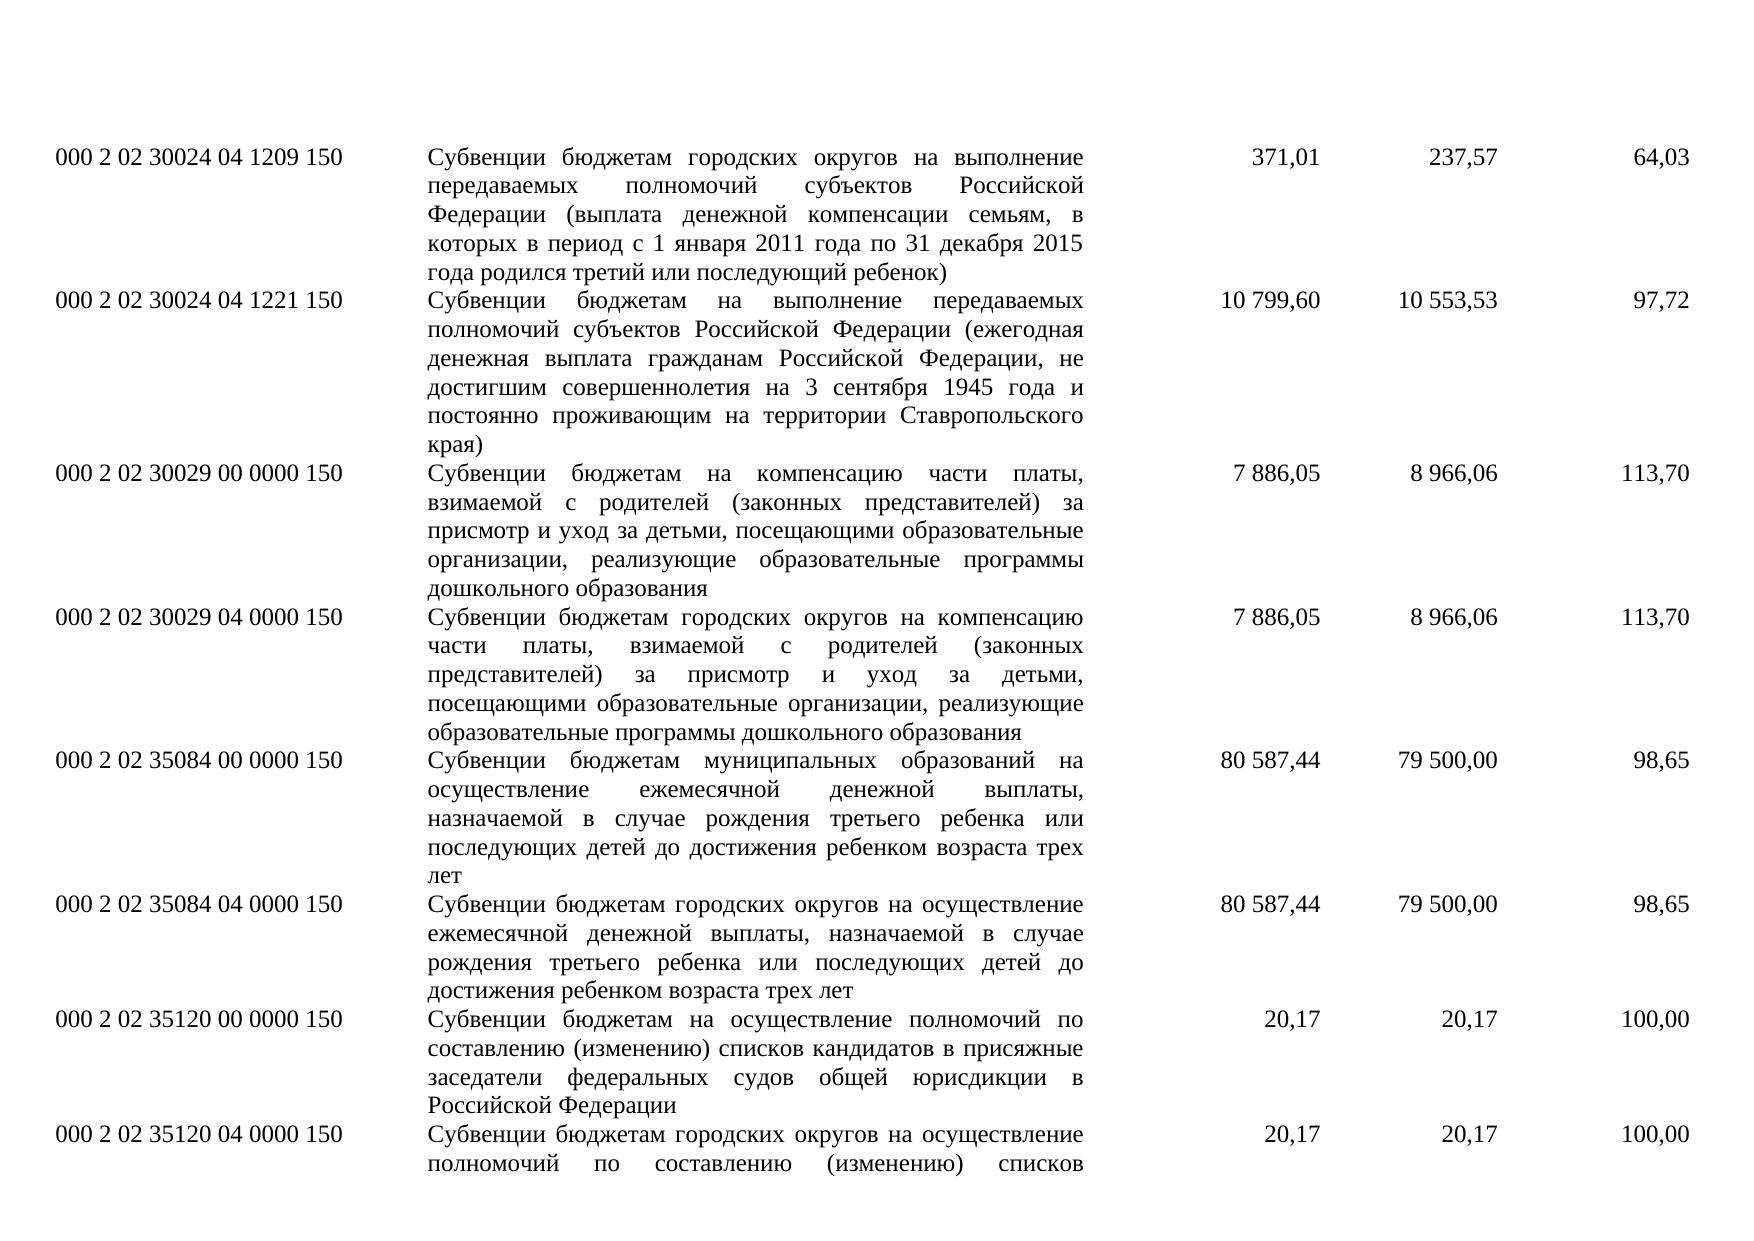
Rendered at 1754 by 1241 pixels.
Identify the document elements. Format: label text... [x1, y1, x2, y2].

table_cell 000 2 02 30029 04 0000 150 [44, 602, 416, 746]
table_cell 7 886,05 [1095, 602, 1332, 746]
table_cell 20,17 [1332, 1119, 1509, 1177]
table_cell 100,00 [1509, 1004, 1701, 1119]
table_cell 10 553,53 [1332, 286, 1509, 458]
table_cell 113,70 [1509, 458, 1701, 602]
table_cell Субвенции бюджетам на осуществление полномочий по составлению (изменению) списков кандидатов в присяжные заседатели федеральных судов общей юрисдикции в Российской Федерации [416, 1004, 1095, 1119]
table_cell 7 886,05 [1095, 458, 1332, 602]
table_cell Субвенции бюджетам городских округов на выполнение передаваемых полномочий субъектов Российской Федерации (выплата денежной компенсации семьям, в которых в период с 1 января 2011 года по 31 декабря 2015 года родился третий или последующий ребенок) [416, 142, 1095, 286]
table_cell Субвенции бюджетам на компенсацию части платы, взимаемой с родителей (законных представителей) за присмотр и уход за детьми, посещающими образовательные организации, реализующие образовательные программы дошкольного образования [416, 458, 1095, 602]
table_cell 64,03 [1509, 142, 1701, 286]
table_cell 113,70 [1509, 602, 1701, 746]
table_cell 20,17 [1332, 1004, 1509, 1119]
table_cell 80 587,44 [1095, 746, 1332, 889]
table_cell 000 2 02 30029 00 0000 150 [44, 458, 416, 602]
table_cell 000 2 02 30024 04 1209 150 [44, 142, 416, 286]
table_cell Субвенции бюджетам городских округов на осуществление ежемесячной денежной выплаты, назначаемой в случае рождения третьего ребенка или последующих детей до достижения ребенком возраста трех лет [416, 889, 1095, 1004]
table_cell 20,17 [1095, 1119, 1332, 1177]
table_cell Субвенции бюджетам муниципальных образований на осуществление ежемесячной денежной выплаты, назначаемой в случае рождения третьего ребенка или последующих детей до достижения ребенком возраста трех лет [416, 746, 1095, 889]
table_cell 98,65 [1509, 889, 1701, 1004]
table_cell 8 966,06 [1332, 458, 1509, 602]
table_cell 000 2 02 35084 00 0000 150 [44, 746, 416, 889]
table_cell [416, 1119, 1095, 1177]
table_cell 79 500,00 [1332, 889, 1509, 1004]
table_cell Субвенции бюджетам на выполнение передаваемых полномочий субъектов Российской Федерации (ежегодная денежная выплата гражданам Российской Федерации, не достигшим совершеннолетия на 3 сентября 1945 года и постоянно проживающим на территории Ставропольского края) [416, 286, 1095, 458]
table_cell 80 587,44 [1095, 889, 1332, 1004]
table_cell 000 2 02 35084 04 0000 150 [44, 889, 416, 1004]
table_cell 237,57 [1332, 142, 1509, 286]
table_cell 371,01 [1095, 142, 1332, 286]
table_cell Субвенции бюджетам городских округов на компенсацию части платы, взимаемой с родителей (законных представителей) за присмотр и уход за детьми, посещающими образовательные организации, реализующие образовательные программы дошкольного образования [416, 602, 1095, 746]
table_cell 20,17 [1095, 1004, 1332, 1119]
table_cell 8 966,06 [1332, 602, 1509, 746]
table_cell 79 500,00 [1332, 746, 1509, 889]
table_cell 10 799,60 [1095, 286, 1332, 458]
table_cell 000 2 02 30024 04 1221 150 [44, 286, 416, 458]
table_cell 98,65 [1509, 746, 1701, 889]
table_cell 100,00 [1509, 1119, 1701, 1177]
table_cell 000 2 02 35120 00 0000 150 [44, 1004, 416, 1119]
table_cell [44, 1119, 416, 1177]
table_cell 97,72 [1509, 286, 1701, 458]
